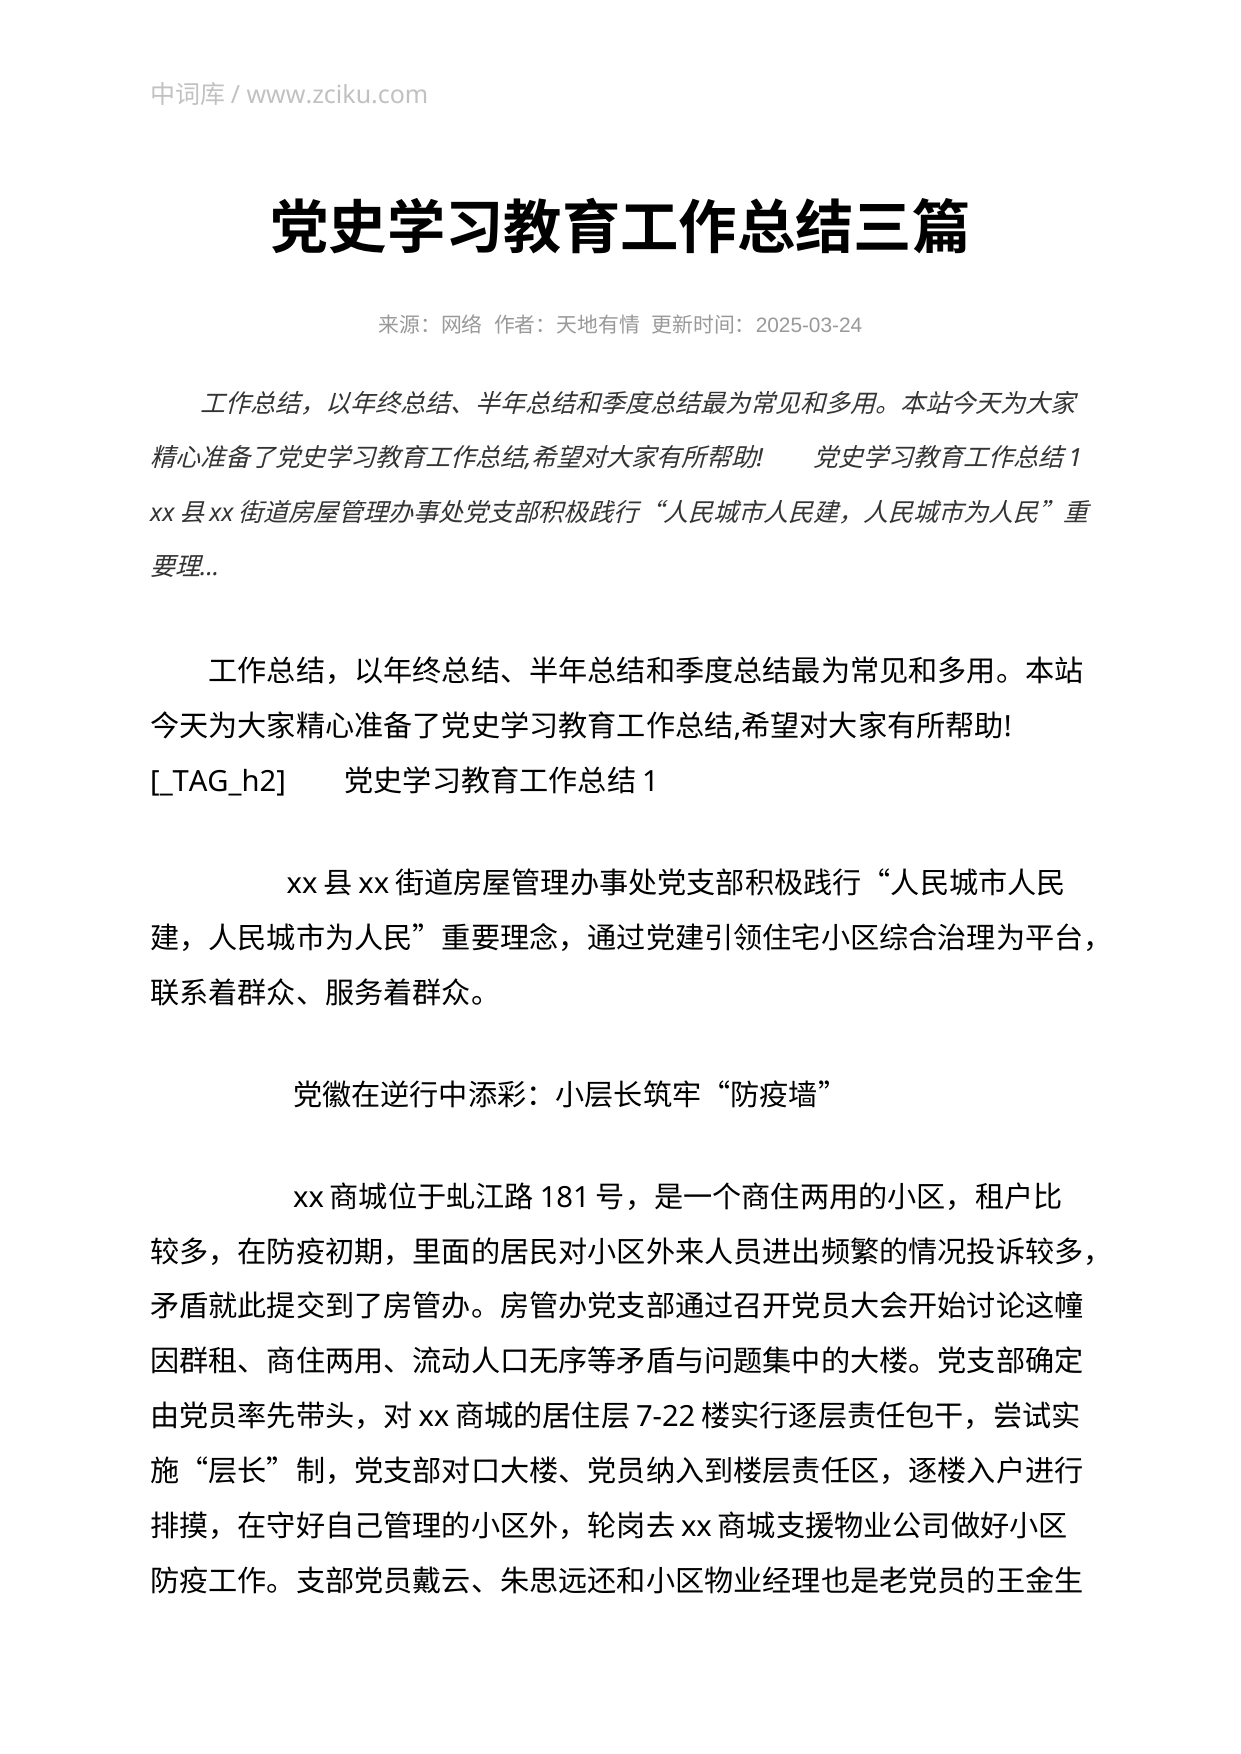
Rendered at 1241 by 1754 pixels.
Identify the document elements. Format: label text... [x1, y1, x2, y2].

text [150, 1173, 1090, 1600]
text 工作总结，以年终总结、半年总结和季度总结最为常见和多用。本站今天为大家精心准备了党史学习教育工作总结,希望对大家有所帮助! 党史学习教育工作总结1 xx县xx街道房屋管理办事处党支部积极践行“人民城市人民建，人民城市为人民”重要理... [150, 383, 1090, 583]
text 来源：网络 作者：天地有情 更新时间：2025-03-24 [150, 313, 1090, 337]
text 党徽在逆行中添彩：小层长筑牢“防疫墙” [150, 1071, 1090, 1114]
subtitle 党史学习教育工作总结三篇 [150, 181, 1090, 266]
text xx县xx街道房屋管理办事处党支部积极践行“人民城市人民建，人民城市为人民”重要理念，通过党建引领住宅小区综合治理为平台，联系着群众、服务着群众。 [150, 860, 1090, 1012]
text 工作总结，以年终总结、半年总结和季度总结最为常见和多用。本站今天为大家精心准备了党史学习教育工作总结,希望对大家有所帮助![_TAG_h2] 党史学习教育工作总结1 [150, 648, 1090, 800]
